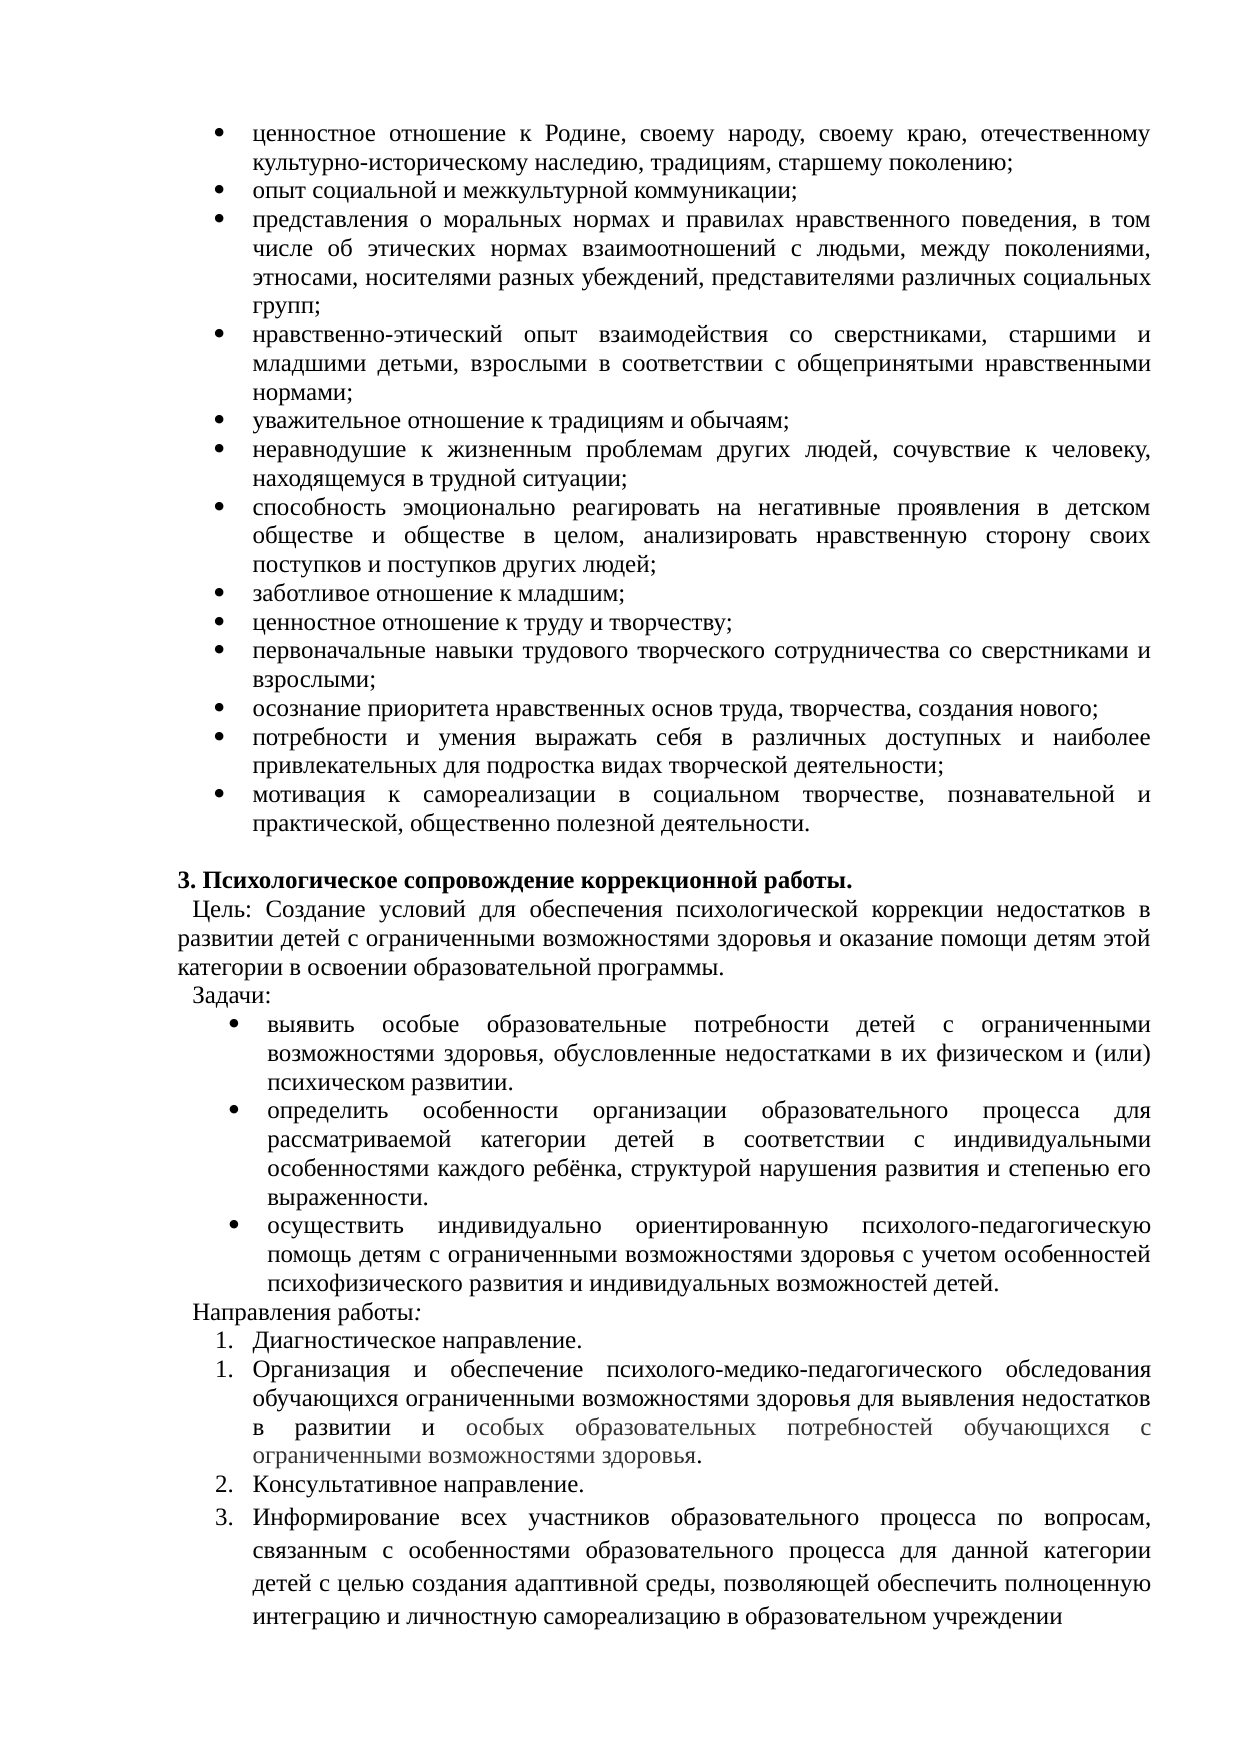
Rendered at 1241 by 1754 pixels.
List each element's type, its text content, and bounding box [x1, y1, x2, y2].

text Цель: Создание условий для обеспечения психологической коррекции недостатков в развитии детей с ограниченными возможностями здоровья и оказание помощи детям этой категории в освоении образовательной программы. [177, 894, 1152, 981]
list ценностное отношение к труду и творчеству; [215, 607, 1152, 636]
list представления о моральных нормах и правилах нравственного поведения, в том числе об этических нормах взаимоотношений с людьми, между поколениями, этносами, носителями разных убеждений, представителями различных социальных групп; [215, 204, 1152, 319]
list уважительное отношение к традициям и обычаям; [215, 406, 1152, 434]
list Организация и обеспечение психолого-медико-педагогического обследования обучающихся ограниченными возможностями здоровья для выявления недостатков в развитии и особых образовательных потребностей обучающихся с ограниченными возможностями здоровья. [215, 1354, 1152, 1469]
list Диагностическое направление. [215, 1326, 1152, 1354]
list мотивация к самореализации в социальном творчестве, познавательной и практической, общественно полезной деятельности. [215, 779, 1152, 837]
list Информирование всех участников образовательного процесса по вопросам, связанным с особенностями образовательного процесса для данной категории детей с целью создания адаптивной среды, позволяющей обеспечить полноценную интеграцию и личностную самореализацию в образовательном учреждении [215, 1502, 1152, 1630]
list ценностное отношение к Родине, своему народу, своему краю, отечественному культурно-историческому наследию, традициям, старшему поколению; [215, 118, 1152, 176]
list неравнодушие к жизненным проблемам других людей, сочувствие к человеку, находящемуся в трудной ситуации; [215, 434, 1152, 492]
list определить особенности организации образовательного процесса для рассматриваемой категории детей в соответствии с индивидуальными особенностями каждого ребёнка, структурой нарушения развития и степенью его выраженности. [229, 1096, 1152, 1211]
list Консультативное направление. [215, 1469, 1152, 1498]
list выявить особые образовательные потребности детей с ограниченными возможностями здоровья, обусловленные недостатками в их физическом и (или) психическом развитии. [229, 1009, 1152, 1096]
list нравственно-этический опыт взаимодействия со сверстниками, старшими и младшими детьми, взрослыми в соответствии с общепринятыми нравственными нормами; [215, 319, 1152, 406]
list заботливое отношение к младшим; [215, 578, 1152, 607]
list осознание приоритета нравственных основ труда, творчества, создания нового; [215, 693, 1152, 722]
text 3. Психологическое сопровождение коррекционной работы. [177, 866, 1152, 894]
list первоначальные навыки трудового творческого сотрудничества со сверстниками и взрослыми; [215, 636, 1152, 693]
list способность эмоционально реагировать на негативные проявления в детском обществе и обществе в целом, анализировать нравственную сторону своих поступков и поступков других людей; [215, 492, 1152, 578]
list опыт социальной и межкультурной коммуникации; [215, 176, 1152, 204]
list потребности и умения выражать себя в различных доступных и наиболее привлекательных для подростка видах творческой деятельности; [215, 722, 1152, 779]
text Направления работы: [177, 1297, 1152, 1326]
text Задачи: [177, 981, 1152, 1009]
list осуществить индивидуально ориентированную психолого-педагогическую помощь детям с ограниченными возможностями здоровья с учетом особенностей психофизического развития и индивидуальных возможностей детей. [229, 1211, 1152, 1297]
